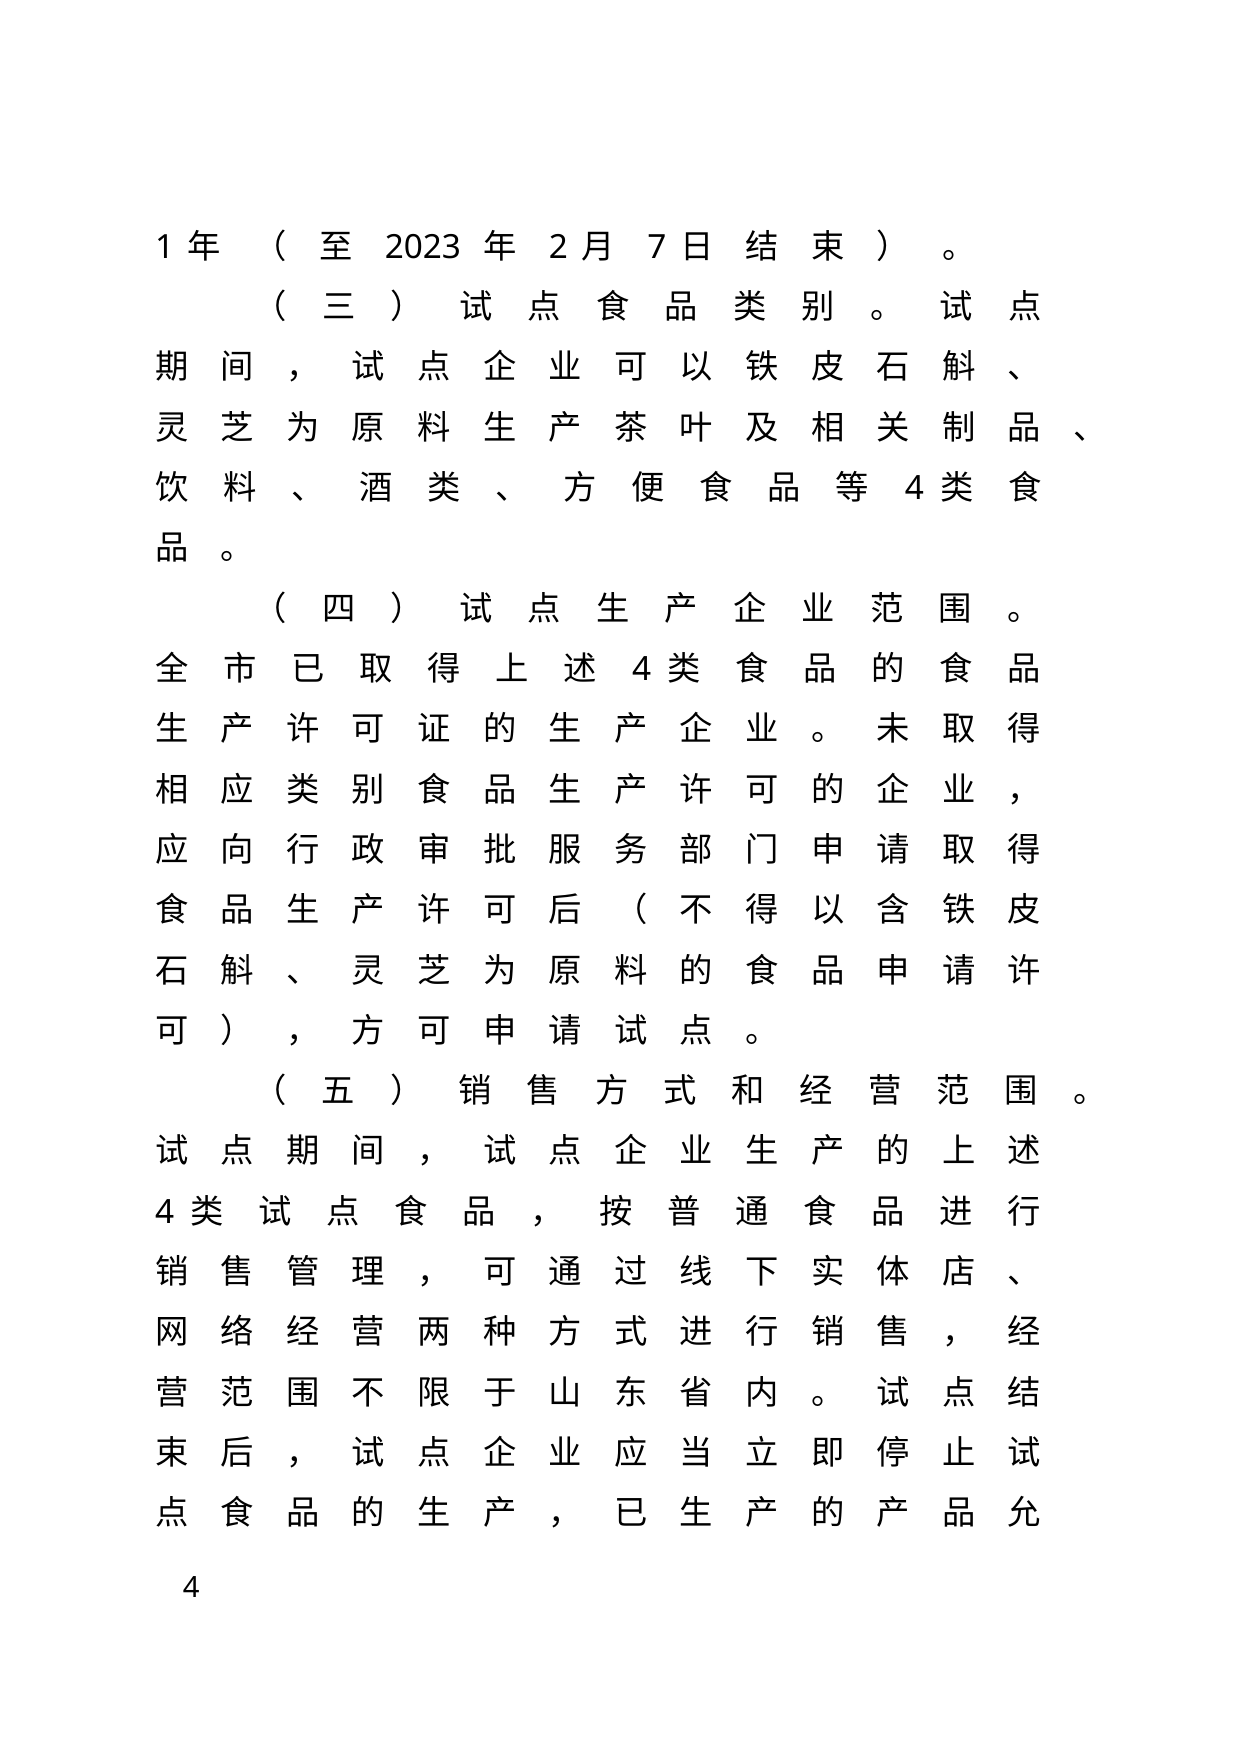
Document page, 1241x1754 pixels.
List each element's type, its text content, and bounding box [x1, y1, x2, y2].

text （五）销售方式和经营范围。试点期间，试点企业生产的上述4类试点食品，按普通食品进行销售管理，可通过线下实体店、网络经营两种方式进行销售，经营范围不限于山东省内。试点结束后，试点企业应当立即停止试点食品的生产，已生产的产品允许销售至保质期结束。 [155, 1058, 1073, 1540]
text （三）试点食品类别。试点期间，试点企业可以铁皮石斛、灵芝为原料生产茶叶及相关制品、饮料、酒类、方便食品等4类食品。 [155, 274, 1073, 575]
text （四）试点生产企业范围。全市已取得上述4类食品的食品生产许可证的生产企业。未取得相应类别食品生产许可的企业，应向行政审批服务部门申请取得食品生产许可后（不得以含铁皮石斛、灵芝为原料的食品申请许可），方可申请试点。 [155, 575, 1073, 1058]
text （二）试点时限。本次试点期限自市场监管总局核定之日起1年（至2023年2月7日结束）。 [155, 213, 1073, 274]
